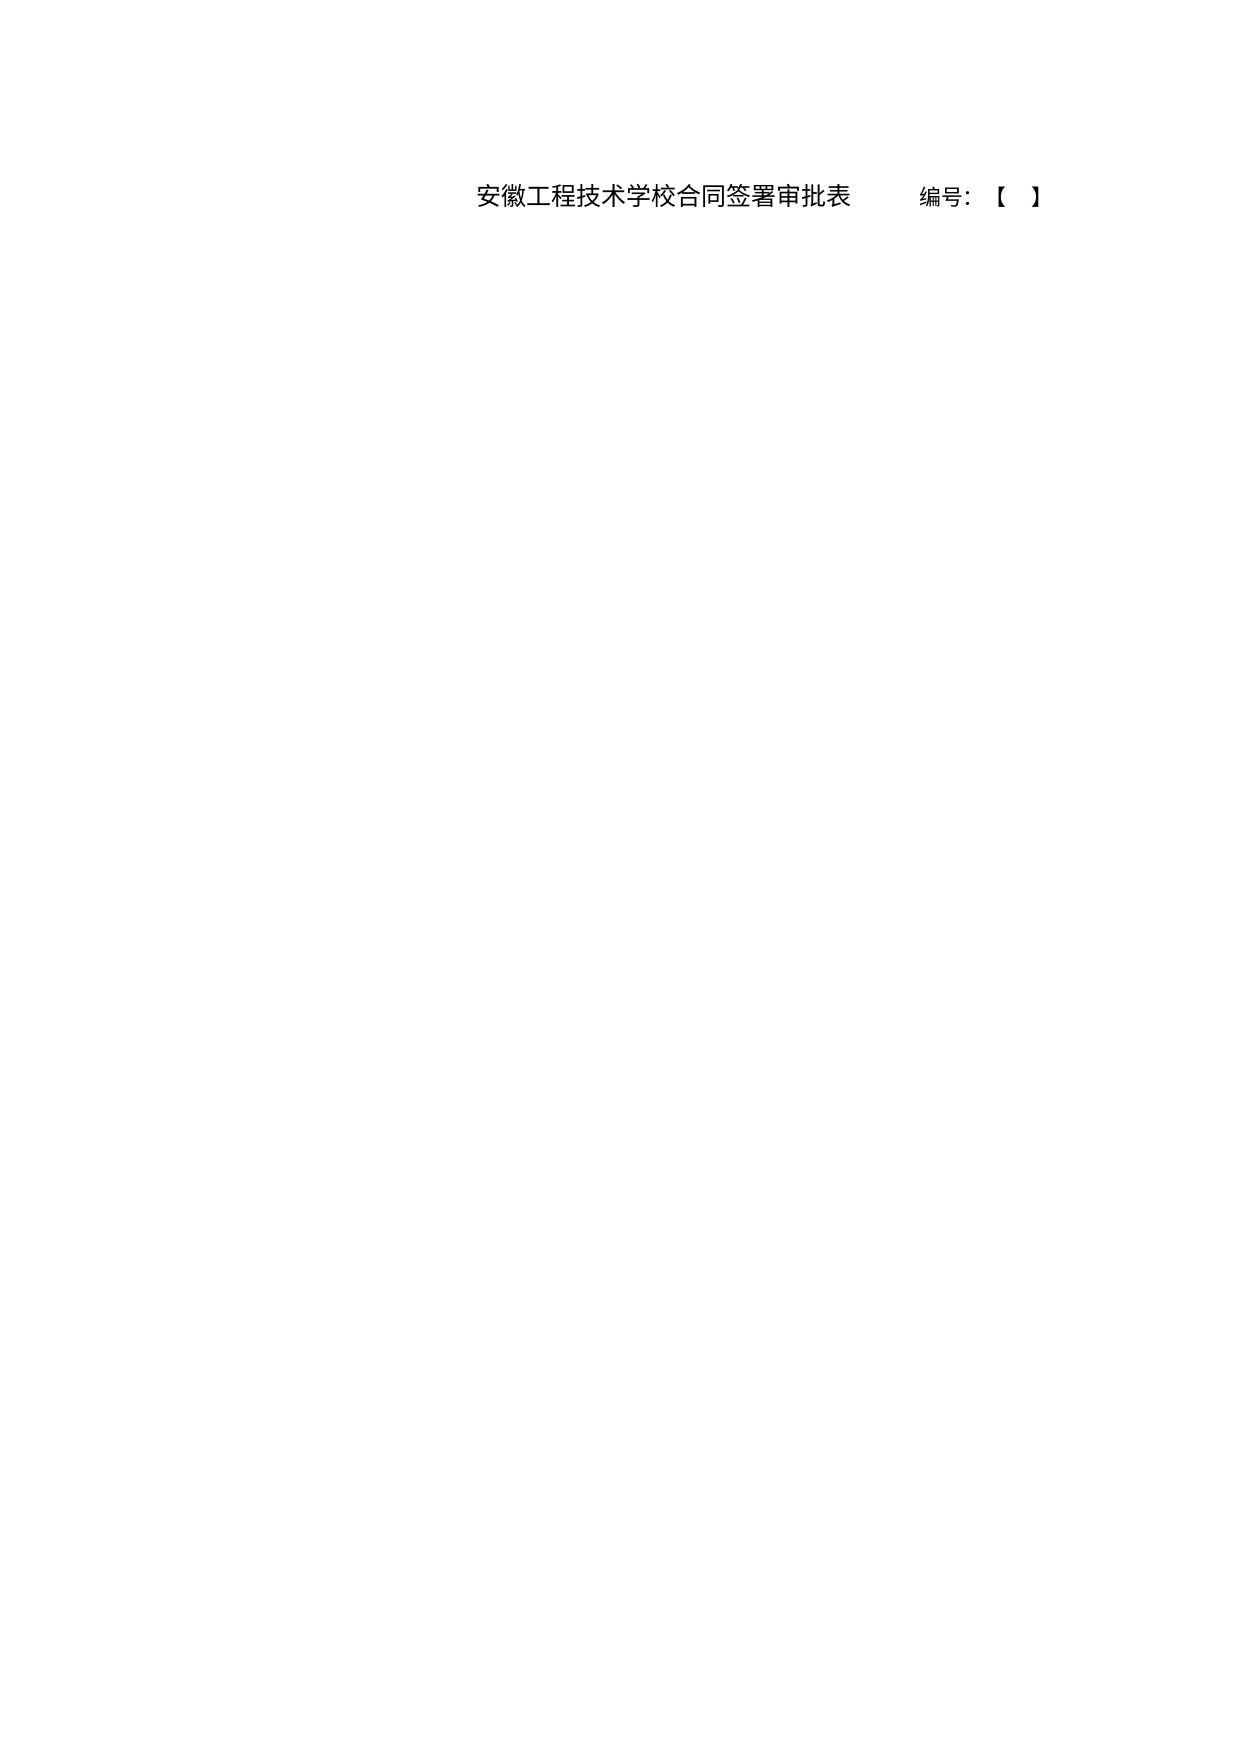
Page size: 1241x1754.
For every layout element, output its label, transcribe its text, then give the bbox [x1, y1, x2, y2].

text 安徽工程技术学校合同签署审批表 编号：【 】 [187, 162, 1053, 227]
